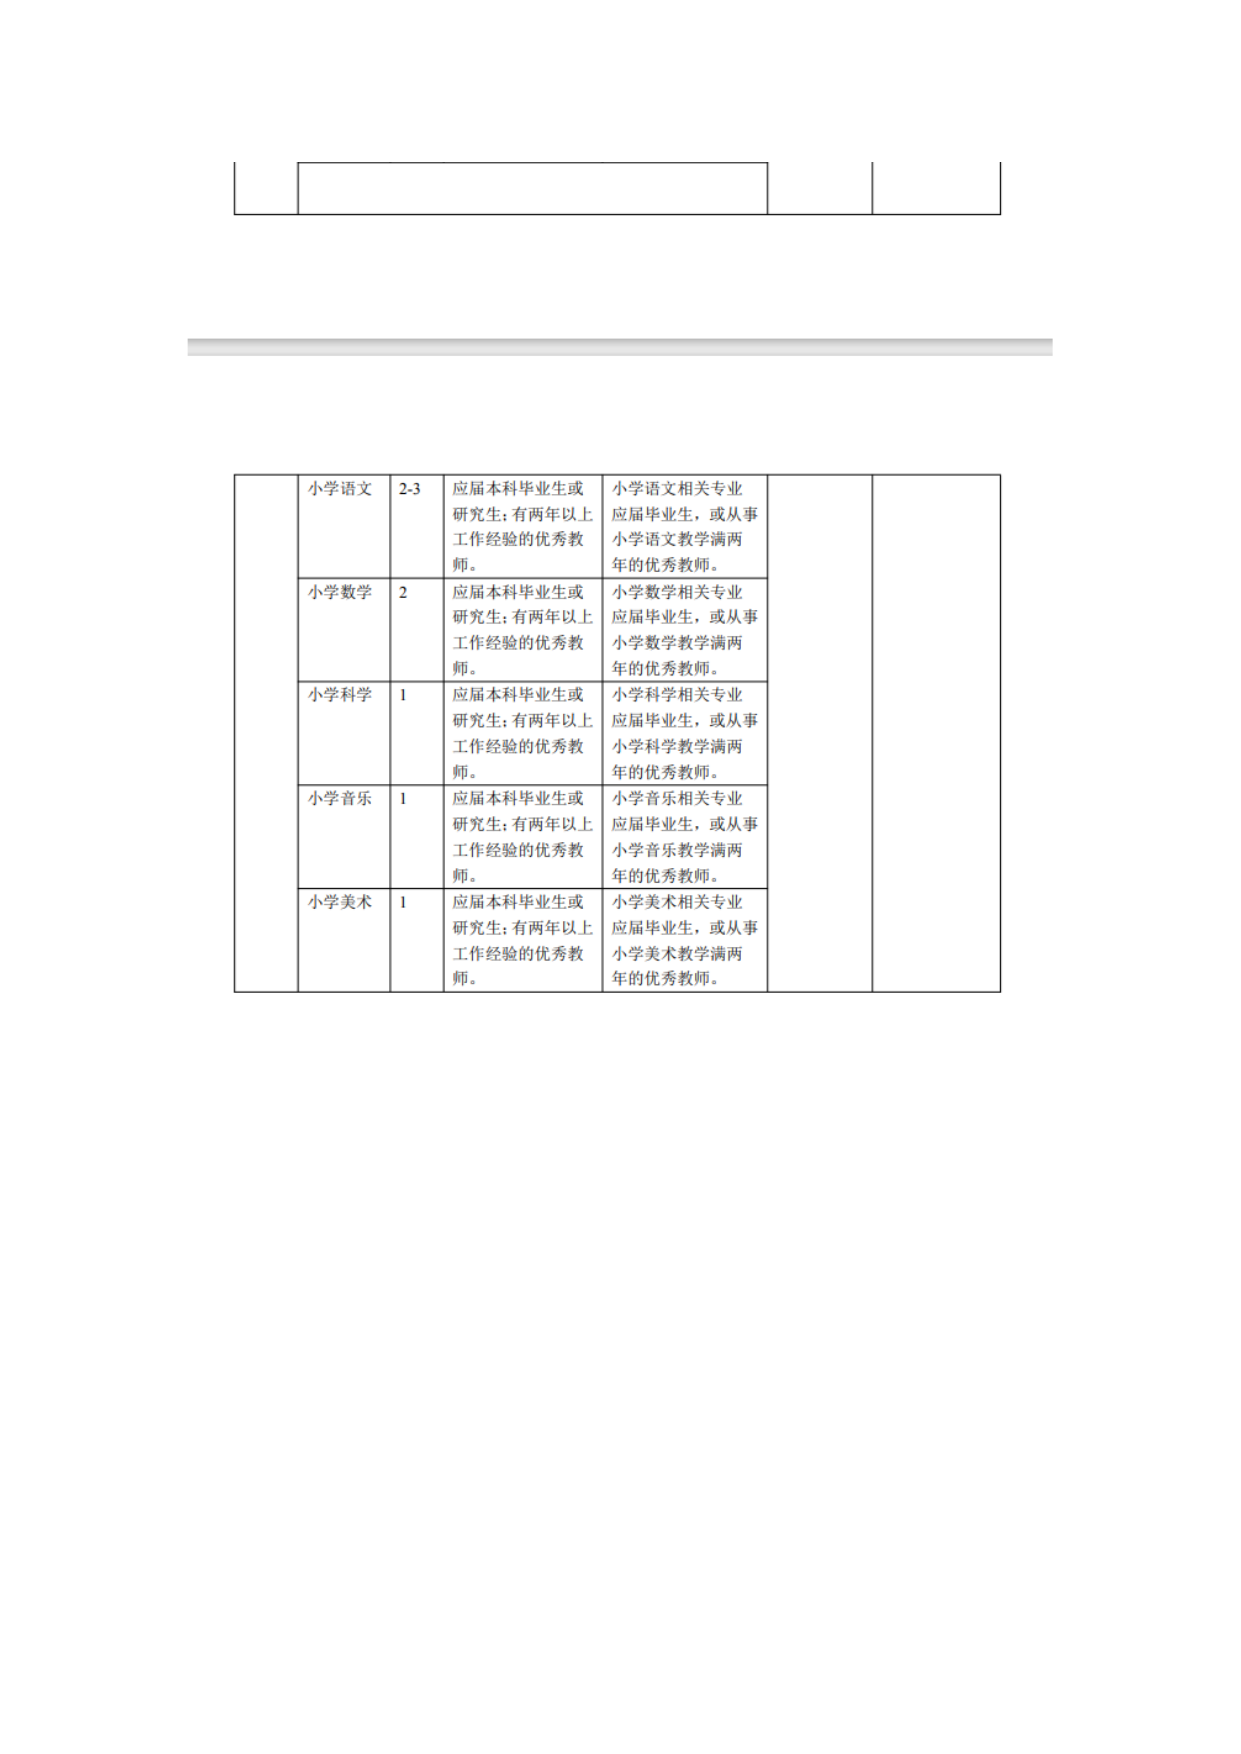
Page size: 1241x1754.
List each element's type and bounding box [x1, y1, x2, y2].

picture [187, 162, 1053, 1083]
